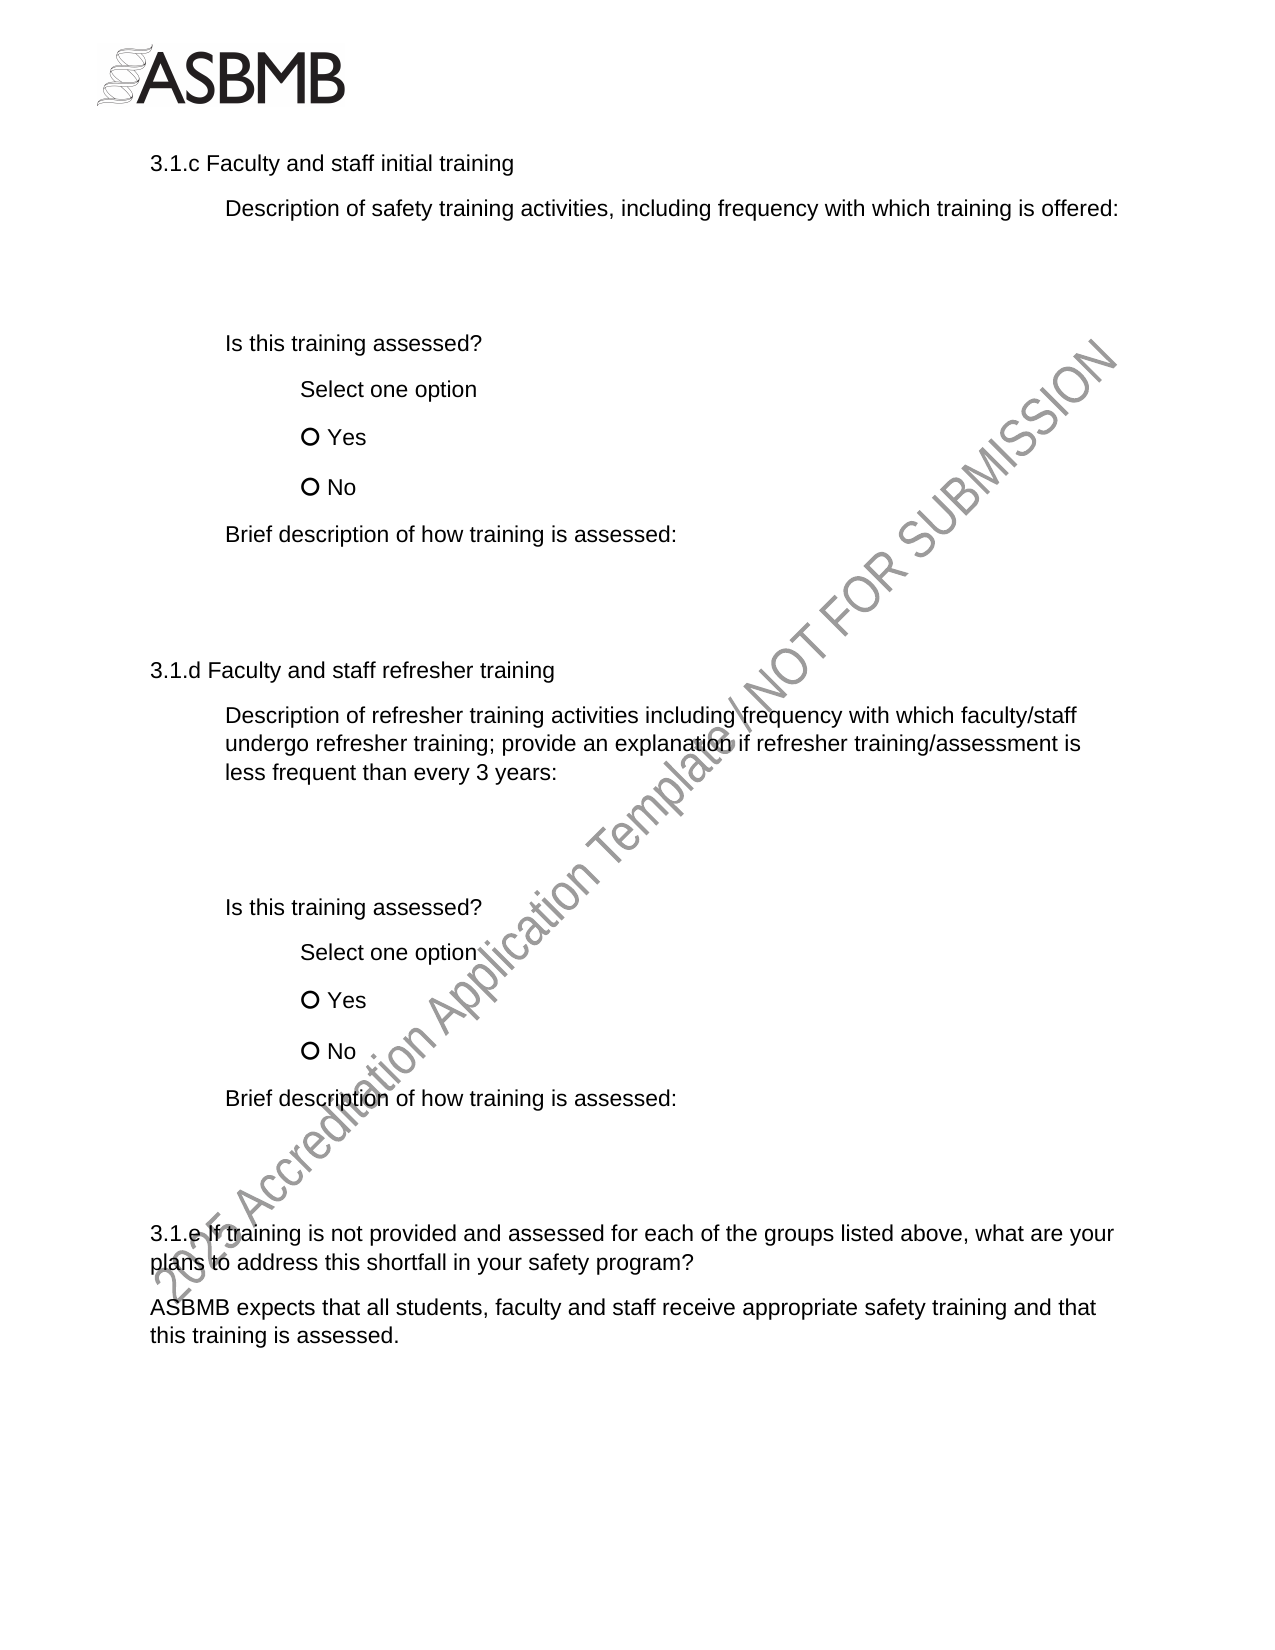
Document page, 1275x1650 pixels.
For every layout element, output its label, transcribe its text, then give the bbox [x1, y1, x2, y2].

text Description of safety training activities, including frequency with which training is offered: [225, 195, 1125, 221]
text 3.1.e If training is not provided and assessed for each of the groups listed above, what are your plans to address this shortfall in your safety program? [150, 1220, 1125, 1275]
text Select one option [300, 939, 1125, 966]
text Brief description of how training is assessed: [225, 521, 1125, 548]
text Select one option [300, 376, 1125, 402]
text ⭘ Yes [300, 984, 1125, 1016]
text ⭘ No [300, 1035, 1125, 1066]
text 3.1.d Faculty and staff refresher training [150, 657, 1125, 683]
text ⭘ Yes [300, 421, 1125, 452]
text 3.1.c Faculty and staff initial training [150, 150, 1125, 176]
text Description of refresher training activities including frequency with which faculty/staff undergo refresher training; provide an explanation if refresher training/assessment is less frequent than every 3 years: [225, 702, 1125, 785]
text Brief description of how training is assessed: [225, 1085, 1125, 1111]
text ⭘ No [300, 471, 1125, 502]
text Is this training assessed? [225, 330, 1125, 357]
picture [96, 43, 345, 107]
text Is this training assessed? [225, 894, 1125, 920]
text ASBMB expects that all students, faculty and staff receive appropriate safety training and that this training is assessed. [150, 1294, 1125, 1349]
